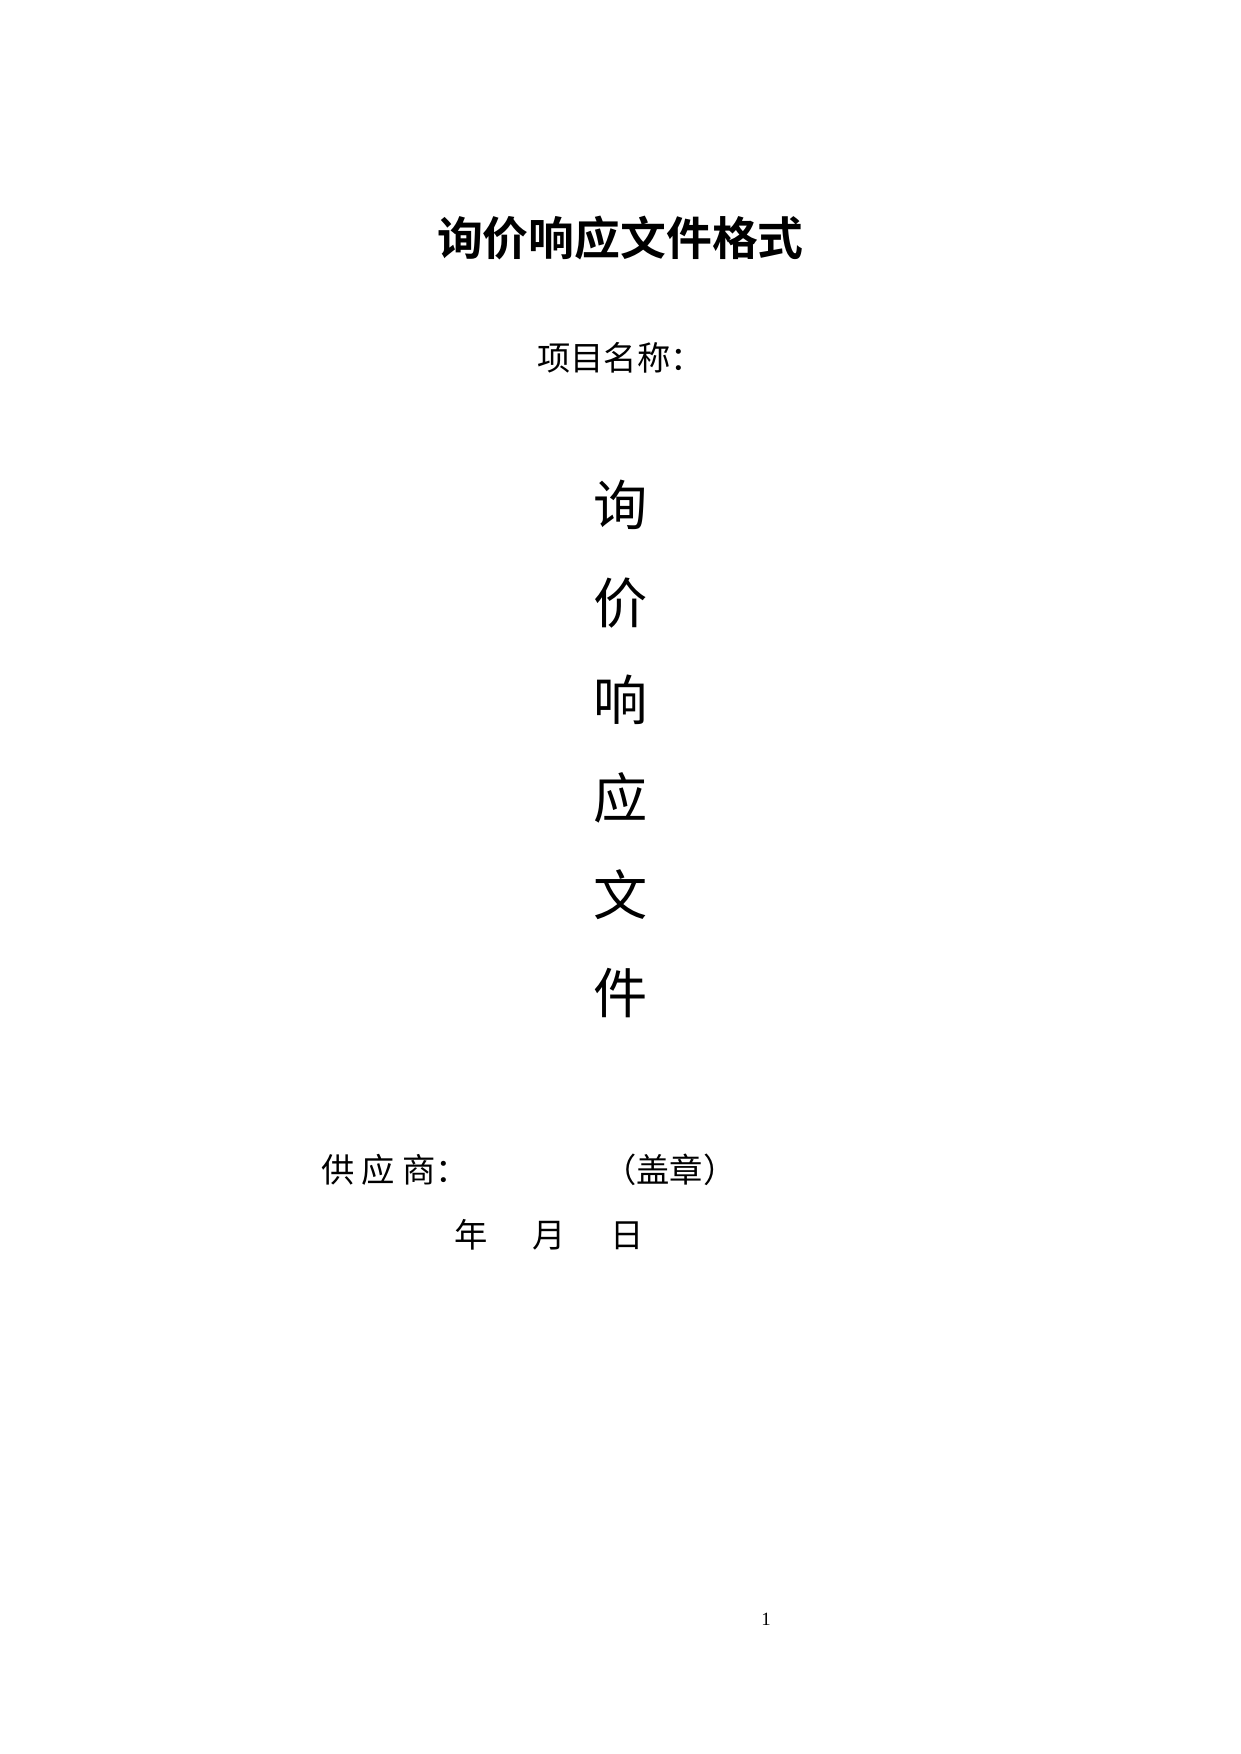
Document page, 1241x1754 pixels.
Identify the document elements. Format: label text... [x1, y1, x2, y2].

text 响 [187, 648, 1053, 746]
text 项目名称： [187, 323, 1053, 388]
text 年 月 日 [187, 1201, 1053, 1266]
text 价 [187, 551, 1053, 648]
text 应 [187, 746, 1053, 843]
text 询价响应文件格式 [187, 187, 1053, 284]
text 询 [187, 453, 1053, 551]
text 文 [187, 843, 1053, 941]
text 件 [187, 941, 1053, 1038]
text 供 应 商： （盖章） [187, 1136, 1053, 1201]
